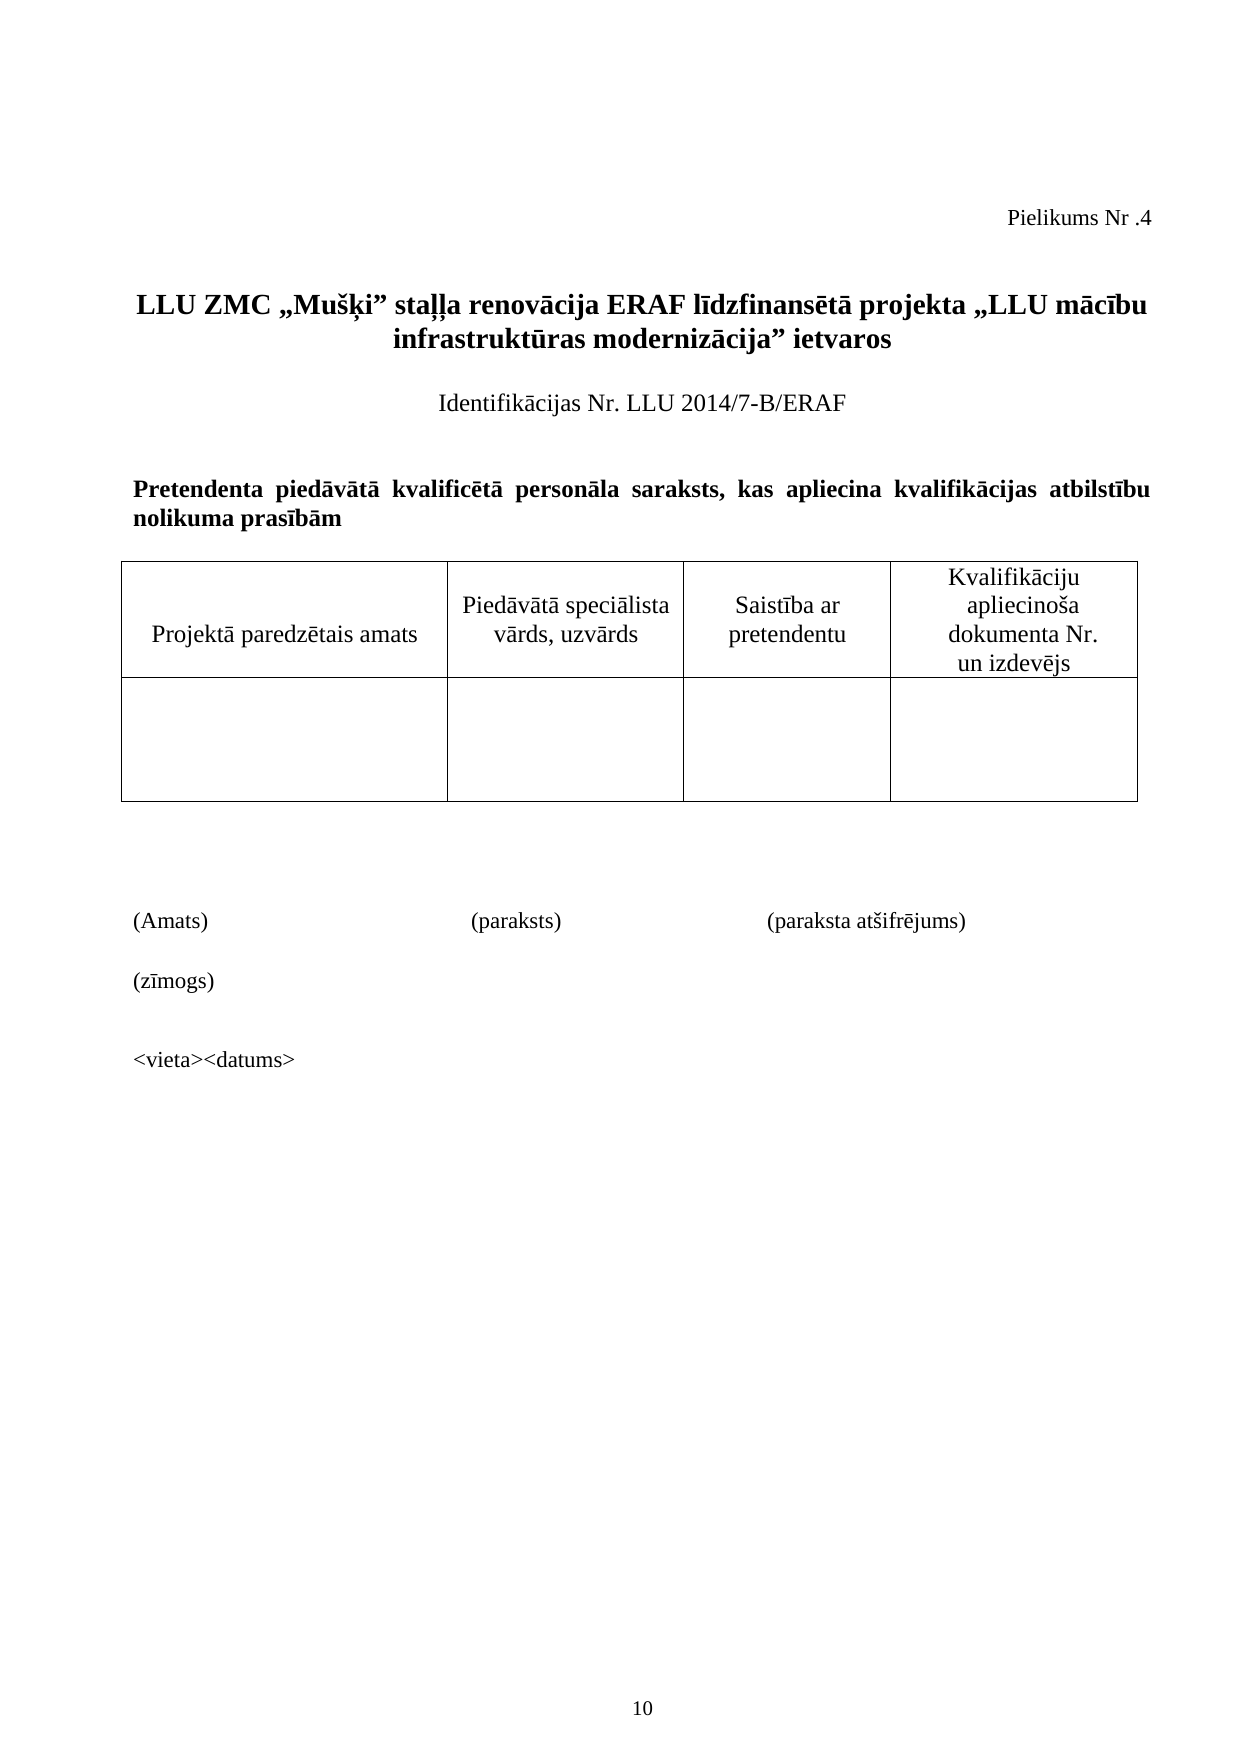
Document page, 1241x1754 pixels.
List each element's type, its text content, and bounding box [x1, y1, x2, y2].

table_header Kvalifikāciju apliecinoša dokumenta Nr. un izdevējs [891, 562, 1137, 677]
table_cell [122, 678, 447, 801]
table_cell [684, 678, 890, 801]
text (Amats) (paraksts) (paraksta atšifrējums) [133, 907, 1152, 934]
text (zīmogs) [133, 967, 1152, 994]
table_header Projektā paredzētais amats [122, 562, 447, 677]
text Identifikācijas Nr. LLU 2014/7-B/ERAF [133, 388, 1152, 417]
table_header Piedāvātā speciālista vārds, uzvārds [448, 562, 683, 677]
table_cell [448, 678, 683, 801]
text Pretendenta piedāvātā kvalificētā personāla saraksts, kas apliecina kvalifikācijas atbilstību nolikuma prasībām [133, 474, 1152, 532]
table_cell [891, 678, 1137, 801]
text LLU ZMC „Mušķi” staļļa renovācija ERAF līdzfinansētā projekta „LLU mācību infrastruktūras modernizācija” ietvaros [133, 287, 1152, 354]
text Pielikums Nr .4 [133, 204, 1152, 230]
table_header Saistība ar pretendentu [684, 562, 890, 677]
text <vieta><datums> [133, 1046, 1152, 1073]
